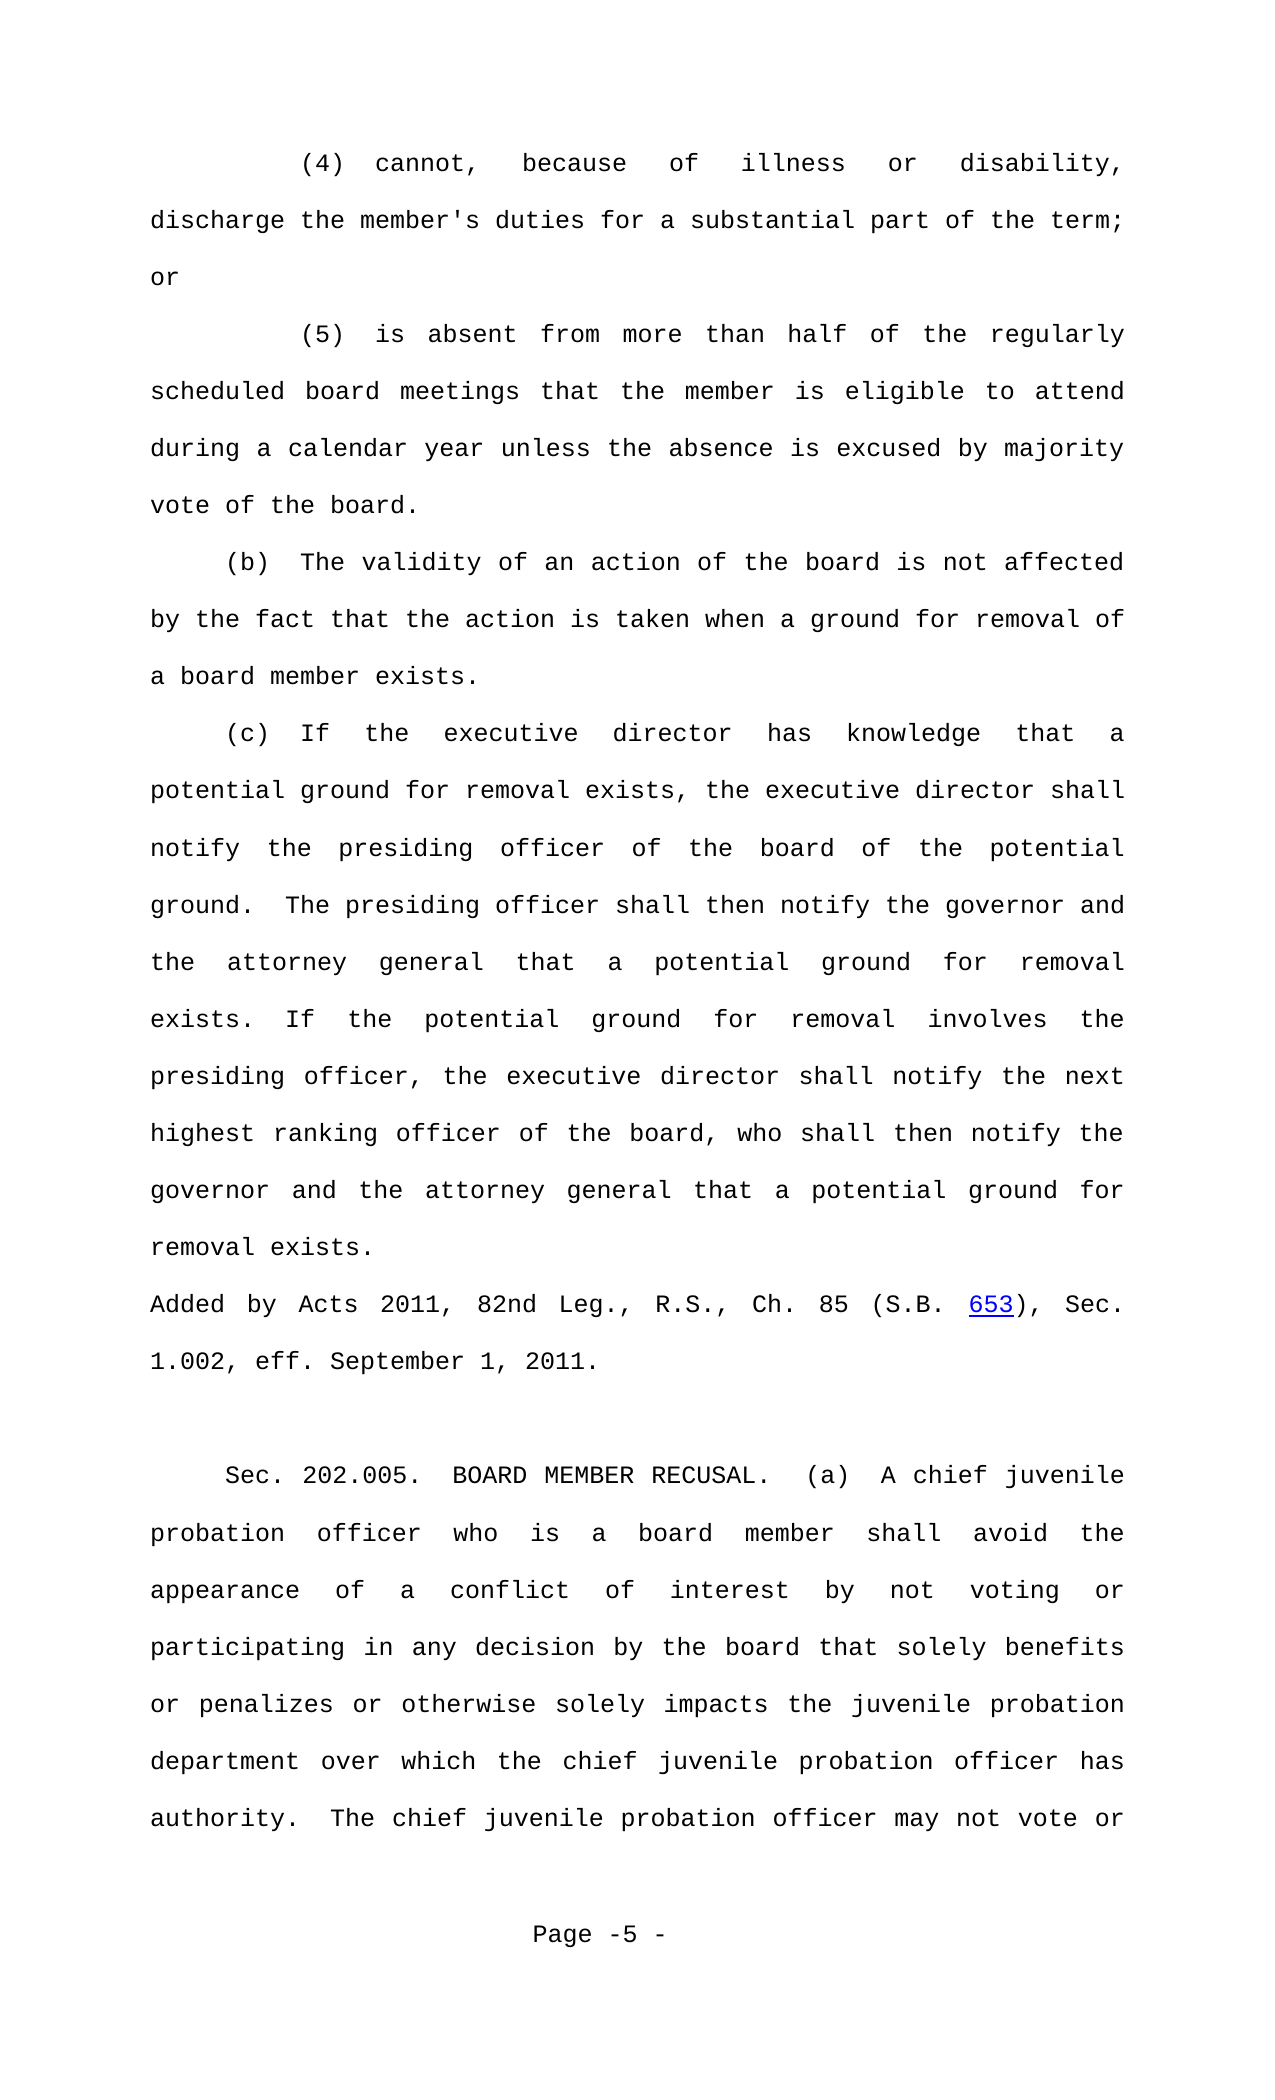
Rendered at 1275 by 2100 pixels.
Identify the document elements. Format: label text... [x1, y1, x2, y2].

text Added by Acts 2011, 82nd Leg., R.S., Ch. 85 (S.B. 653), Sec. 1.002, eff. September 1, 2011. [150, 1292, 1125, 1377]
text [150, 1463, 1125, 1834]
text (c) If the executive director has knowledge that a potential ground for removal exists, the executive director shall notify the presiding officer of the board of the potential ground. The presiding officer shall then notify the governor and the attorney general that a potential ground for removal exists. If the potential ground for removal involves the presiding officer, the executive director shall notify the next highest ranking officer of the board, who shall then notify the governor and the attorney general that a potential ground for removal exists. [150, 721, 1125, 1263]
text (4) cannot, because of illness or disability, discharge the member's duties for a substantial part of the term; or [150, 150, 1125, 293]
text (5) is absent from more than half of the regularly scheduled board meetings that the member is eligible to attend during a calendar year unless the absence is excused by majority vote of the board. [150, 321, 1125, 521]
text (b) The validity of an action of the board is not affected by the fact that the action is taken when a ground for removal of a board member exists. [150, 549, 1125, 692]
